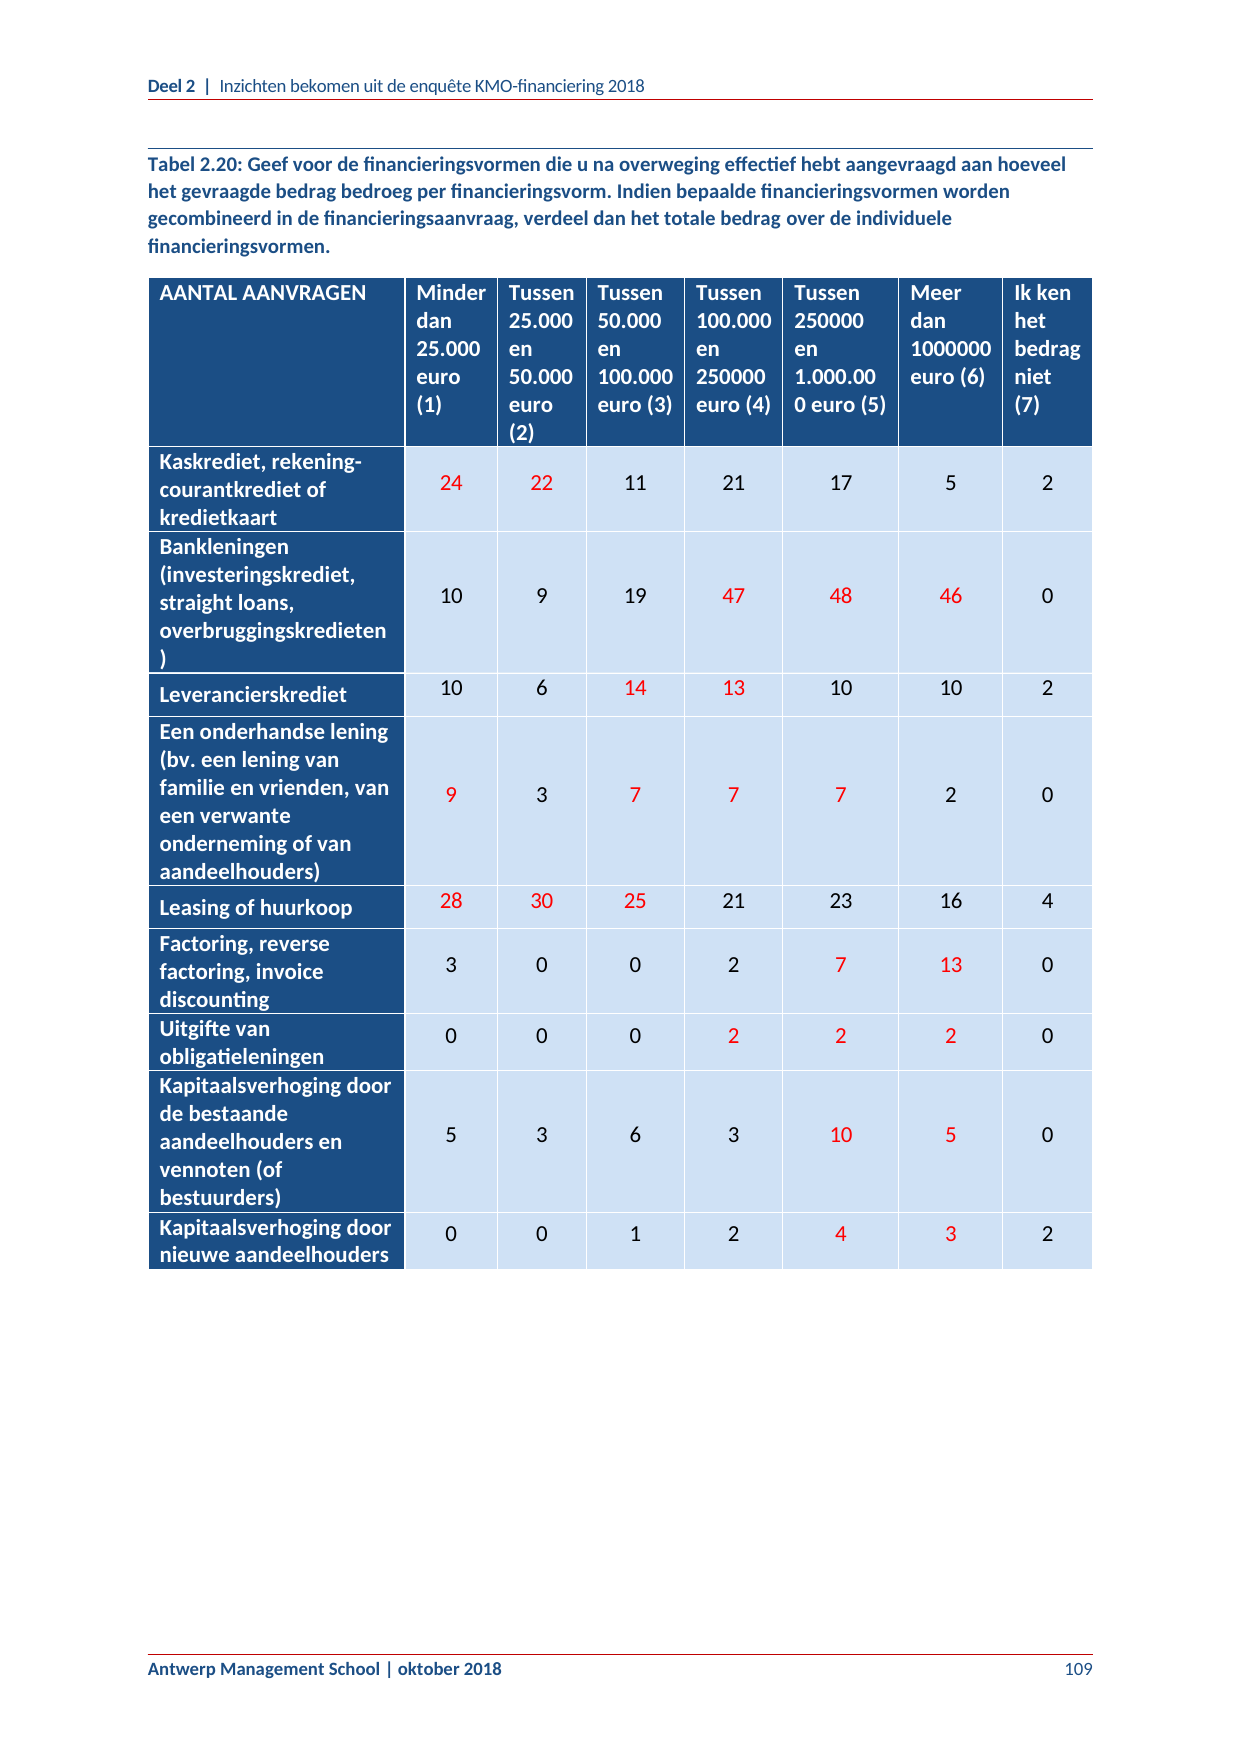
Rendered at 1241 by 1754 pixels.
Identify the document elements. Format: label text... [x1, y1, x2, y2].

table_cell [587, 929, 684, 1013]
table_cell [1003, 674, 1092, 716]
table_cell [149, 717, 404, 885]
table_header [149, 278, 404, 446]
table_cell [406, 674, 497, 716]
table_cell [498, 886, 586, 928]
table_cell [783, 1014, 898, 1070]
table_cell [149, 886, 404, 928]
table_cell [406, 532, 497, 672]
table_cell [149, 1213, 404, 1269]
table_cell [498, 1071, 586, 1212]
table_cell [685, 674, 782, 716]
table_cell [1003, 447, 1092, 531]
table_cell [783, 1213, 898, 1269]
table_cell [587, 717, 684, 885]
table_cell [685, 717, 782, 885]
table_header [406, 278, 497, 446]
text Tabel 2.20: Geef voor de financieringsvormen die u na overweging effectief hebt aangevraagd aan hoeveel het gevraagde bedrag bedroeg per financieringsvorm. Indien bepaalde financieringsvormen worden gecombineerd in de financieringsaanvraag, verdeel dan het totale bedrag over de individuele financieringsvormen. [148, 149, 1093, 258]
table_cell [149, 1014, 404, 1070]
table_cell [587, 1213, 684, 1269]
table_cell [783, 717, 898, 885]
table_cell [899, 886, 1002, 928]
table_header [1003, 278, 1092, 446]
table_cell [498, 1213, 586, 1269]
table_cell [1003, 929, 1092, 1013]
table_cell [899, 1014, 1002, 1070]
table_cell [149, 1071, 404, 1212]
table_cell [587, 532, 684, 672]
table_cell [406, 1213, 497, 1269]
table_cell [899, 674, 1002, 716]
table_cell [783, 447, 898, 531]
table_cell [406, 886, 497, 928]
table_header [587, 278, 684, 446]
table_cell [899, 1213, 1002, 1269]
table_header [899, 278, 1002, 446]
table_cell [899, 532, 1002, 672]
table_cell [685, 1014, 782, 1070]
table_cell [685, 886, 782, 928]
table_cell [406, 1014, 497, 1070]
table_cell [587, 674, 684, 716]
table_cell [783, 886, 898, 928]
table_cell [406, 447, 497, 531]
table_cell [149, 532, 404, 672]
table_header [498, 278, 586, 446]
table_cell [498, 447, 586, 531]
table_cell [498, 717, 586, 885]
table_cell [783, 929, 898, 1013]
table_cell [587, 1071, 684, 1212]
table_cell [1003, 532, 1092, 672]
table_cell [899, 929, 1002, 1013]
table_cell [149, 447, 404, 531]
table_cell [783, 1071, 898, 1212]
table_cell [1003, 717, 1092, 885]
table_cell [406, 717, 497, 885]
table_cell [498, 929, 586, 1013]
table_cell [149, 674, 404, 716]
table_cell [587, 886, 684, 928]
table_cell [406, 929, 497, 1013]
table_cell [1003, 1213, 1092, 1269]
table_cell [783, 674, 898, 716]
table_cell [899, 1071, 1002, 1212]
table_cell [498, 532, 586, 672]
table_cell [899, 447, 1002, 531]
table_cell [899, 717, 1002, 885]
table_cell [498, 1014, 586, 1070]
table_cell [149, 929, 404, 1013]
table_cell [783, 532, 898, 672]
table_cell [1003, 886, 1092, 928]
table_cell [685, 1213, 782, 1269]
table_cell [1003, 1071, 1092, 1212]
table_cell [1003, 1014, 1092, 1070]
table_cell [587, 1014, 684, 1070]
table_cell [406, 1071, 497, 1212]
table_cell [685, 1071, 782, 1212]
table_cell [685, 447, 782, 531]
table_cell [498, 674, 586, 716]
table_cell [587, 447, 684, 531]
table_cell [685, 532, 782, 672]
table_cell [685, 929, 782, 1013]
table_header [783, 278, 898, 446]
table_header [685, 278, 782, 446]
